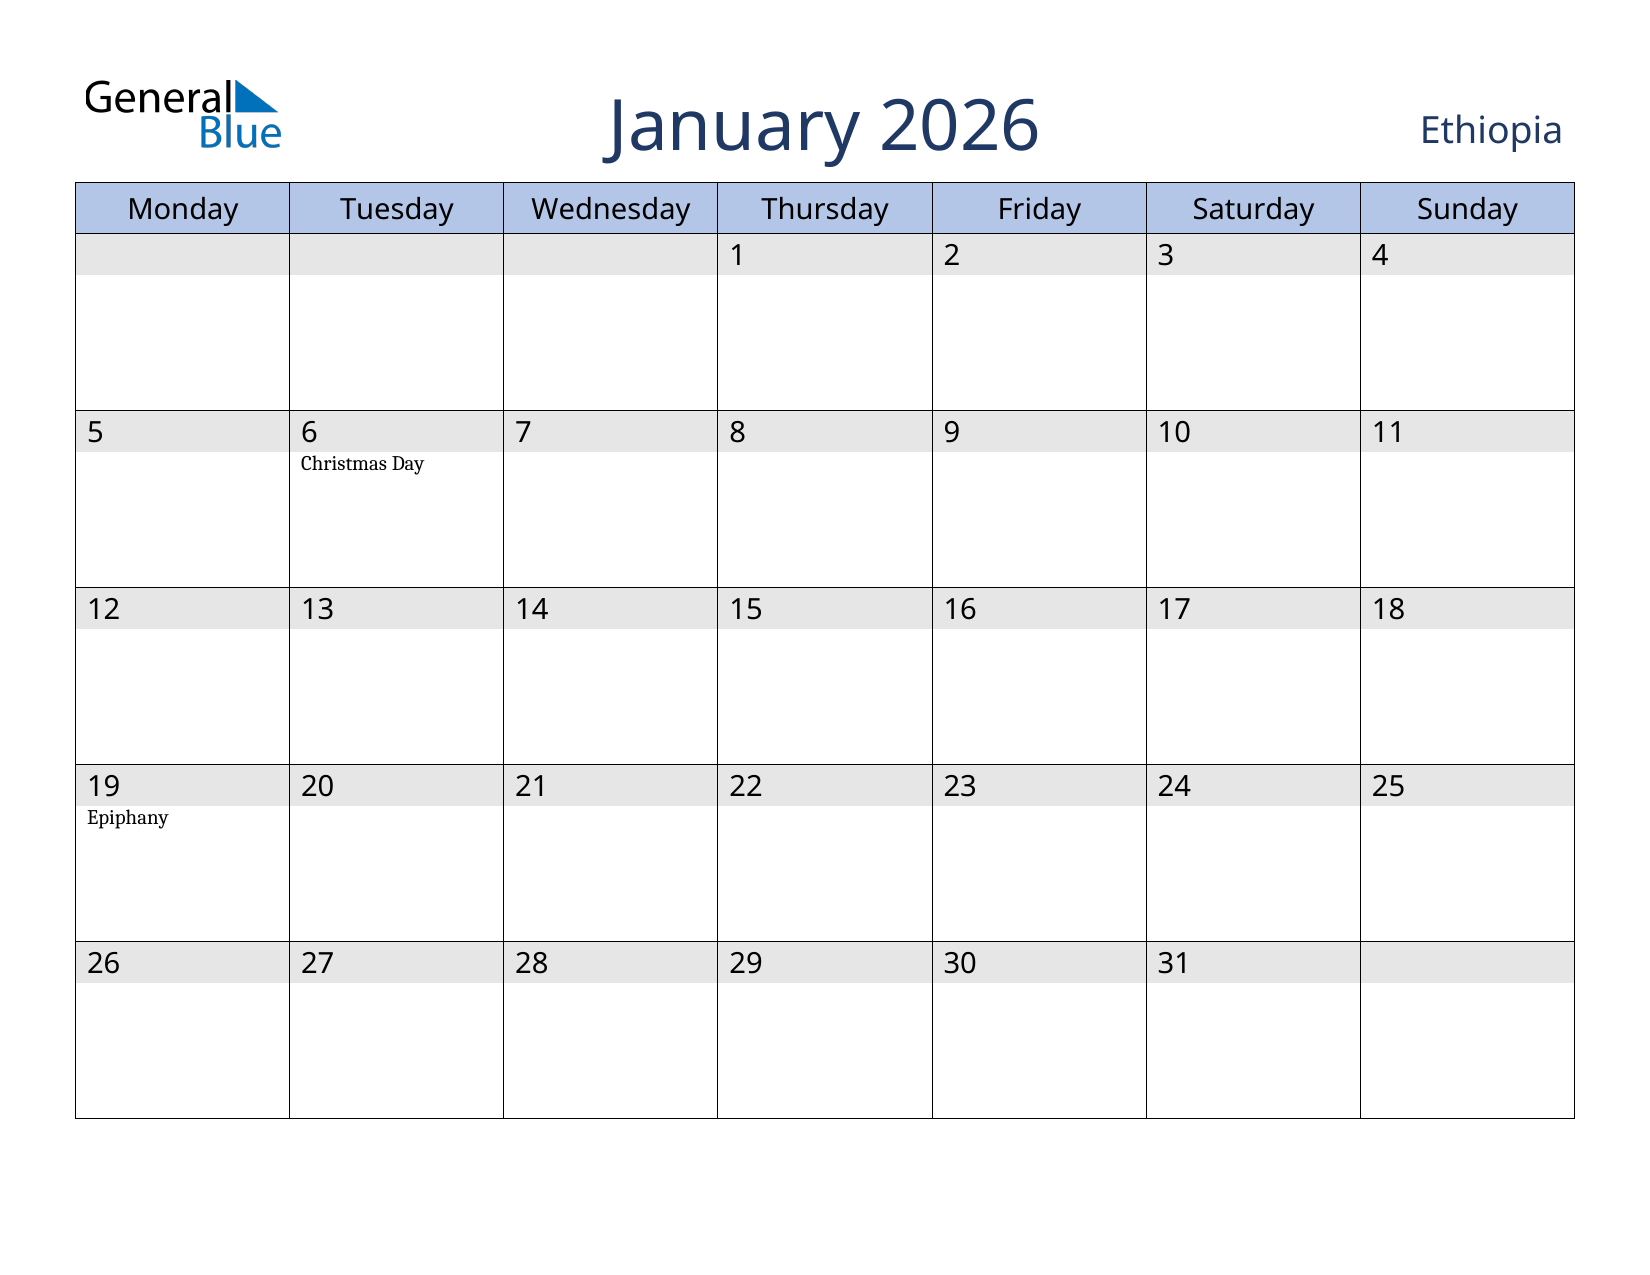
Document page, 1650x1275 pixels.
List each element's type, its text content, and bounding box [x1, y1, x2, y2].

table_cell Tuesday [290, 183, 503, 233]
table_cell [504, 983, 717, 1118]
table_cell 8 [718, 411, 932, 452]
table_cell 3 [1147, 234, 1360, 275]
table_cell [76, 275, 289, 410]
table_cell Friday [933, 183, 1146, 233]
table_cell 6 [290, 411, 503, 452]
table_cell 31 [1147, 942, 1360, 983]
table_header [76, 75, 503, 182]
table_cell [1361, 275, 1574, 410]
table_cell [1147, 275, 1360, 410]
table_cell 5 [76, 411, 289, 452]
table_cell 24 [1147, 765, 1360, 806]
table_cell 23 [933, 765, 1146, 806]
table_cell 7 [504, 411, 717, 452]
table_cell [290, 629, 503, 764]
table_cell 18 [1361, 588, 1574, 629]
table_cell [933, 275, 1146, 410]
table_cell 19 [76, 765, 289, 806]
table_cell [504, 452, 717, 587]
table_cell 10 [1147, 411, 1360, 452]
table_cell [1361, 452, 1574, 587]
table_cell [933, 806, 1146, 941]
picture [86, 80, 281, 148]
table_cell [933, 983, 1146, 1118]
table_cell 2 [933, 234, 1146, 275]
table_cell Sunday [1361, 183, 1574, 233]
table_cell 1 [718, 234, 932, 275]
table_cell [76, 234, 289, 275]
table_cell [290, 983, 503, 1118]
table_cell Wednesday [504, 183, 717, 233]
table_cell [290, 275, 503, 410]
table_cell 14 [504, 588, 717, 629]
table_cell [76, 452, 289, 587]
table_cell [1147, 629, 1360, 764]
table_cell 15 [718, 588, 932, 629]
table_cell 30 [933, 942, 1146, 983]
table_cell [504, 806, 717, 941]
table_cell Christmas Day [290, 452, 503, 587]
table_cell [76, 983, 289, 1118]
table_cell 20 [290, 765, 503, 806]
table_cell [718, 629, 932, 764]
table_cell 28 [504, 942, 717, 983]
table_cell [933, 629, 1146, 764]
table_cell [718, 983, 932, 1118]
table_cell [933, 452, 1146, 587]
table_cell 12 [76, 588, 289, 629]
table_cell 13 [290, 588, 503, 629]
table_cell [718, 275, 932, 410]
table_cell Thursday [718, 183, 932, 233]
table_cell 25 [1361, 765, 1574, 806]
table_cell [1361, 629, 1574, 764]
table_cell [1147, 806, 1360, 941]
table_cell 27 [290, 942, 503, 983]
table_cell [1361, 942, 1574, 983]
table_cell 22 [718, 765, 932, 806]
table_cell [1147, 452, 1360, 587]
table_header January 2026 [504, 75, 1146, 182]
table_cell 16 [933, 588, 1146, 629]
table_cell 11 [1361, 411, 1574, 452]
table_cell 21 [504, 765, 717, 806]
table_cell 26 [76, 942, 289, 983]
table_cell Epiphany [76, 806, 289, 941]
table_cell [504, 234, 717, 275]
table_cell [1147, 983, 1360, 1118]
table_cell [76, 629, 289, 764]
table_cell [1361, 806, 1574, 941]
table_cell Saturday [1147, 183, 1360, 233]
table_header Ethiopia [1146, 75, 1574, 182]
table_cell 17 [1147, 588, 1360, 629]
table_cell [290, 806, 503, 941]
table_cell Monday [76, 183, 289, 233]
table_cell 9 [933, 411, 1146, 452]
table_cell [504, 275, 717, 410]
table_cell [290, 234, 503, 275]
table_cell [504, 629, 717, 764]
table_cell [1361, 983, 1574, 1118]
table_cell [718, 452, 932, 587]
table_cell 4 [1361, 234, 1574, 275]
table_cell [718, 806, 932, 941]
table_cell 29 [718, 942, 932, 983]
